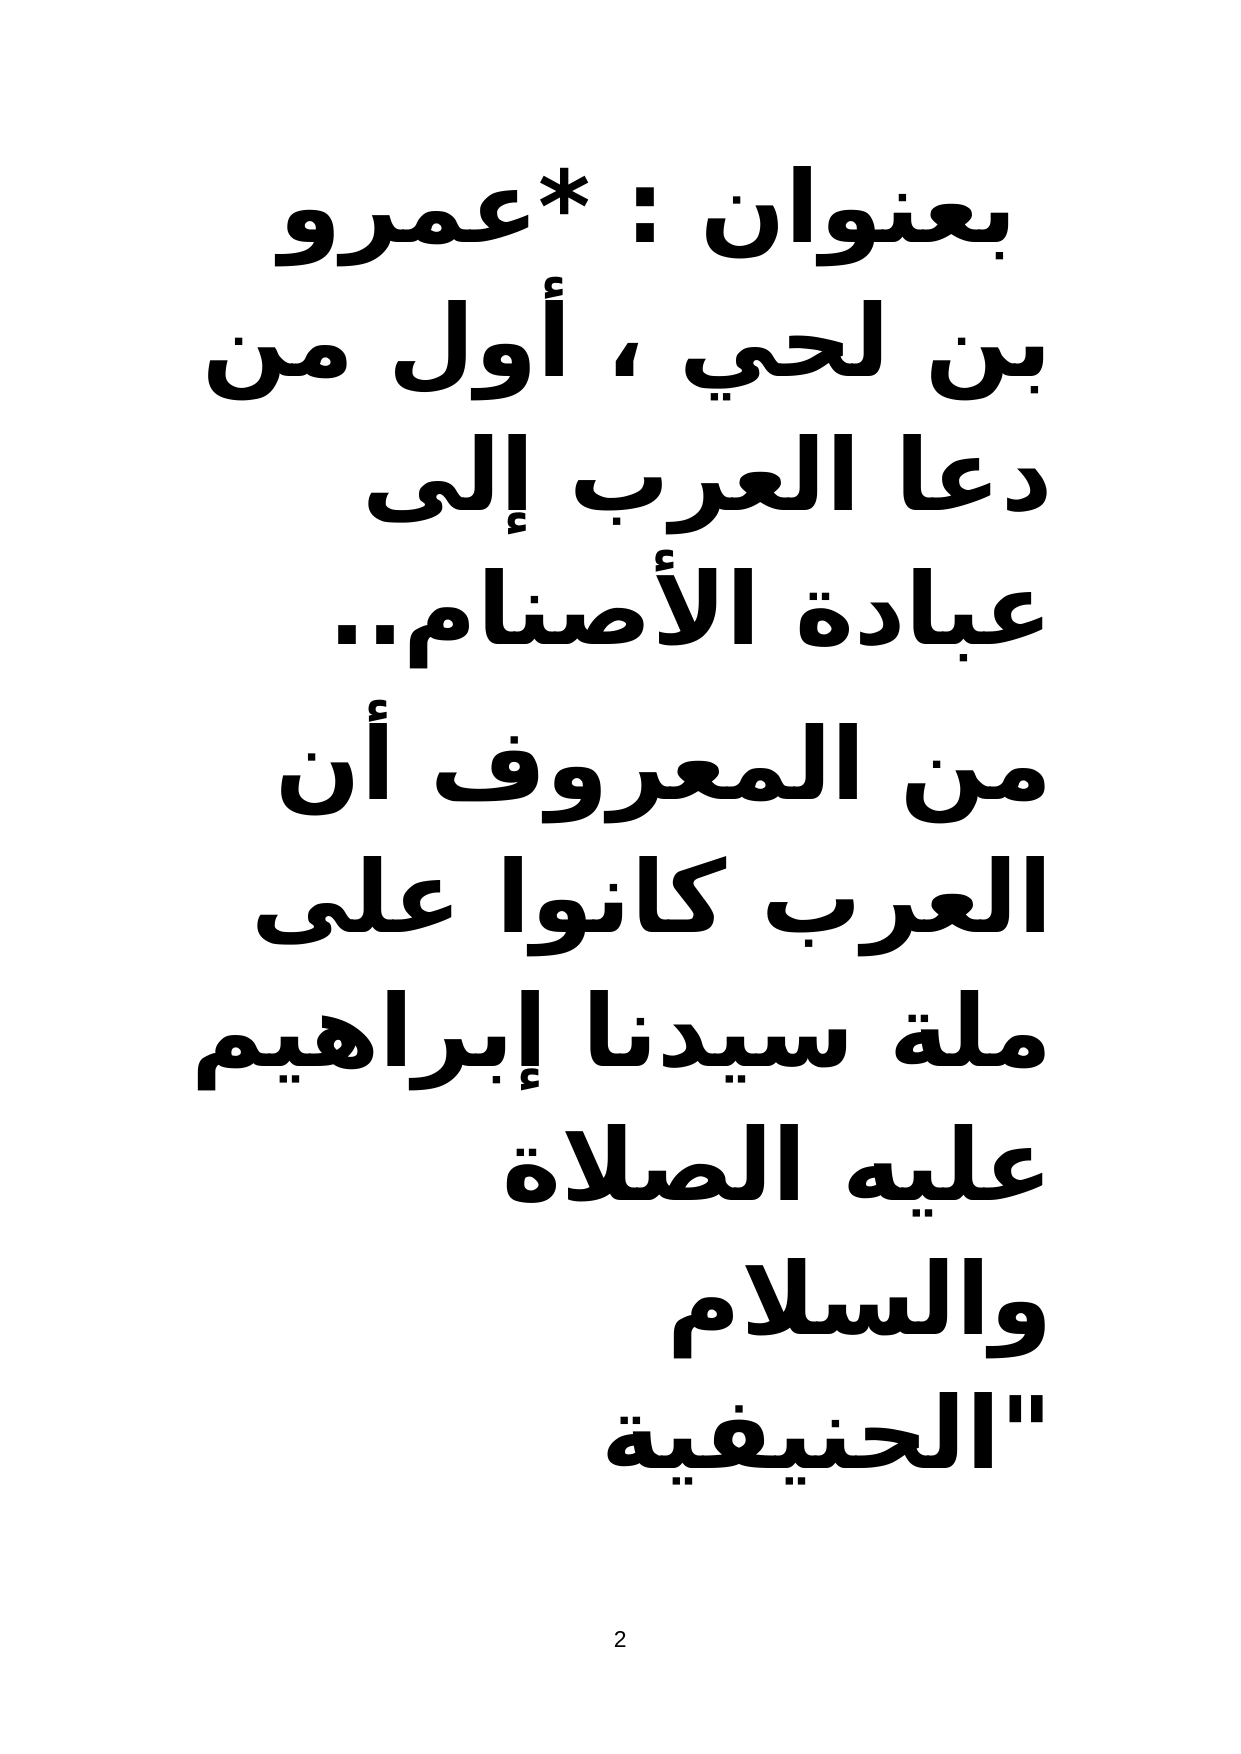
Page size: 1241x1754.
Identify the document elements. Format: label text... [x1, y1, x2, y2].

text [187, 706, 1053, 1492]
text بعنوان : *عمرو بن لحي ، أول من دعا العرب إلى عبادة الأصنام.. [187, 150, 1053, 668]
